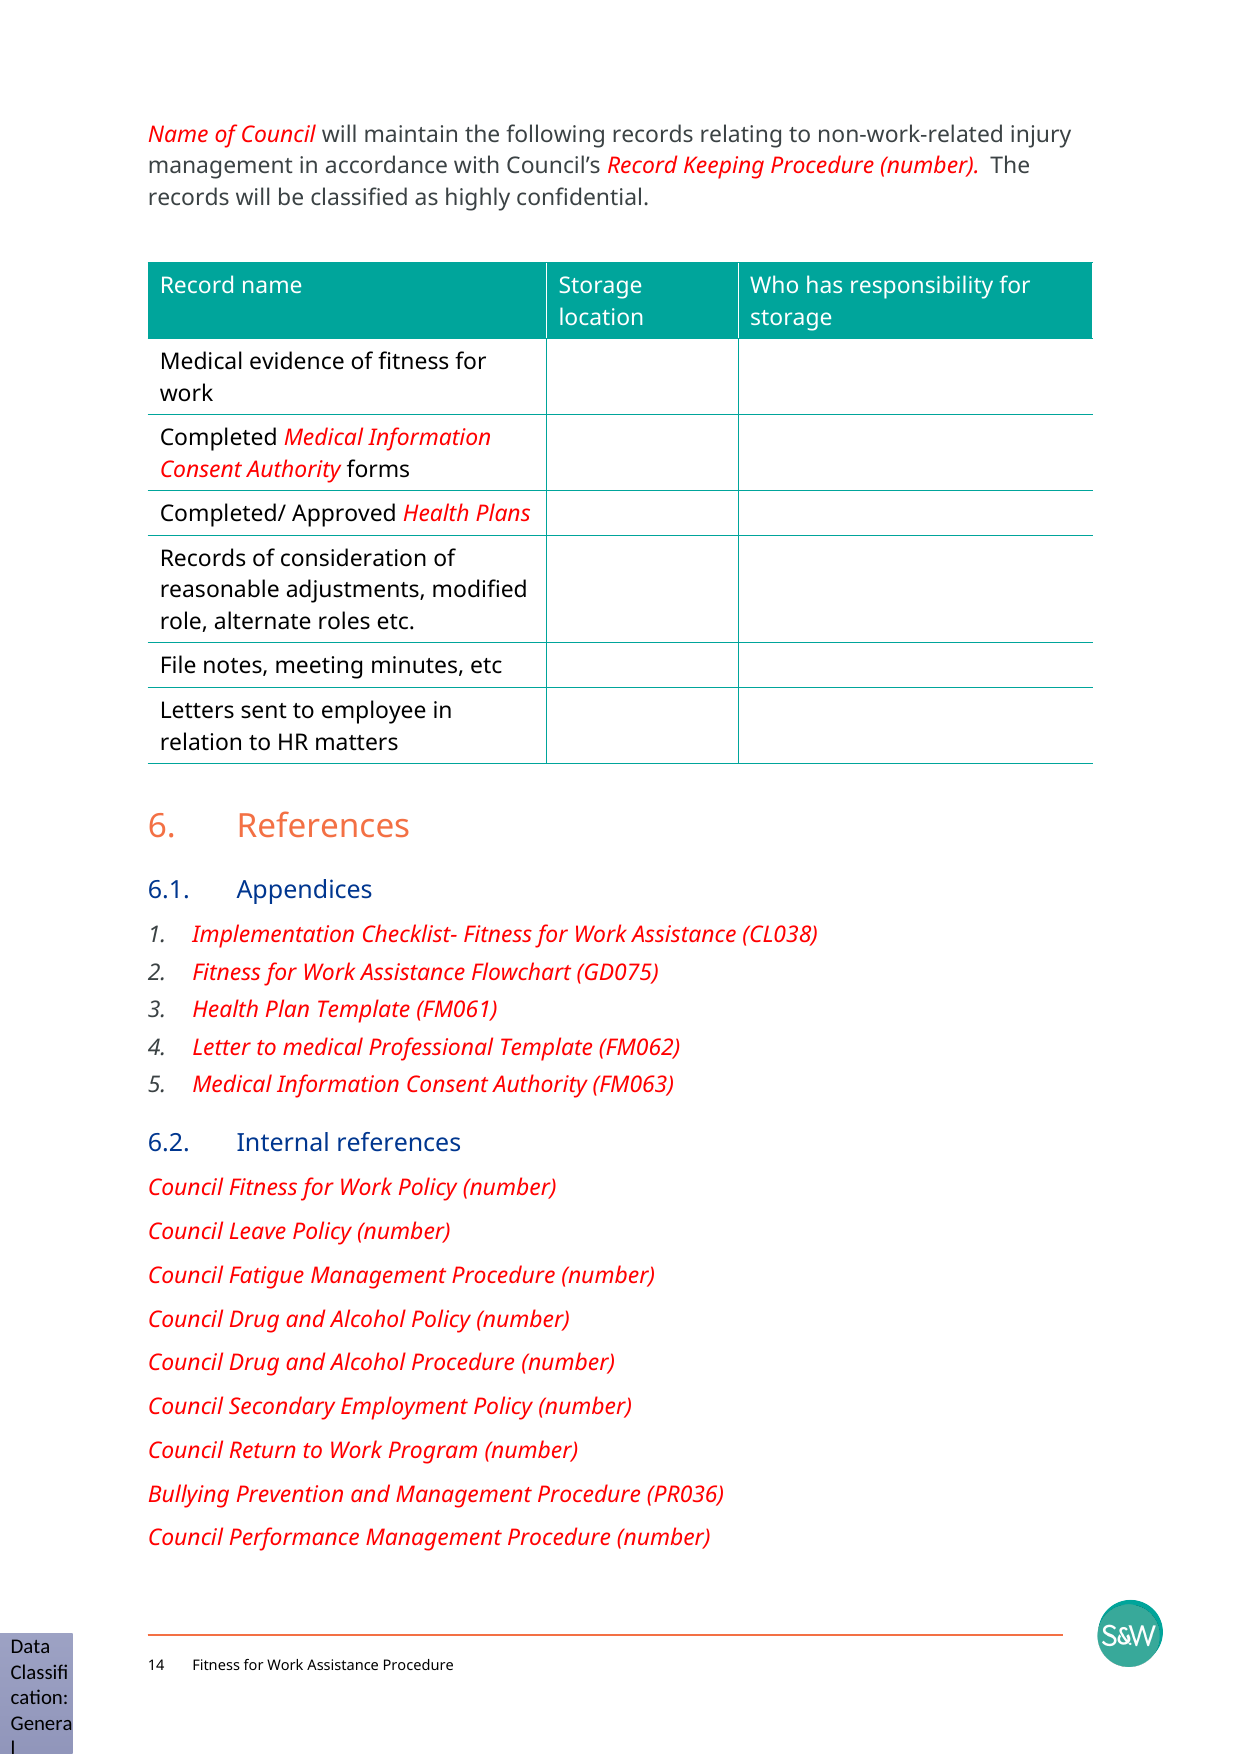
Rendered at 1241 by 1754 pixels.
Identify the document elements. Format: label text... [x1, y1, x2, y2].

subtitle References [148, 801, 1092, 847]
table_cell Records of consideration of reasonable adjustments, modified role, alternate roles etc. [148, 536, 546, 642]
table_header Record name [148, 263, 546, 338]
table_cell [739, 339, 1092, 414]
table_cell Completed/ Approved Health Plans [148, 491, 546, 535]
table_cell Completed Medical Information Consent Authority forms [148, 415, 546, 490]
table_cell [739, 415, 1092, 490]
text Council Fatigue Management Procedure (number) [148, 1259, 1092, 1290]
list Health Plan Template (FM061) [148, 993, 1092, 1025]
table_cell [547, 415, 738, 490]
table_cell Letters sent to employee in relation to HR matters [148, 688, 546, 763]
table_cell File notes, meeting minutes, etc [148, 643, 546, 687]
table_cell [547, 688, 738, 763]
list Medical Information Consent Authority (FM063) [148, 1068, 1092, 1100]
text Name of Council will maintain the following records relating to non-work-related injury management in accordance with Council’s Record Keeping Procedure (number). The records will be classified as highly confidential. [148, 118, 1092, 212]
subtitle Appendices [148, 872, 1092, 906]
table_header Who has responsibility for storage [739, 263, 1092, 338]
table_cell [547, 339, 738, 414]
list Fitness for Work Assistance Flowchart (GD075) [148, 956, 1092, 987]
text Council Return to Work Program (number) [148, 1434, 1092, 1465]
table_cell [547, 536, 738, 642]
text Council Performance Management Procedure (number) [148, 1521, 1092, 1552]
subtitle Internal references [148, 1125, 1092, 1159]
table_cell [739, 491, 1092, 535]
text Council Drug and Alcohol Procedure (number) [148, 1346, 1092, 1377]
table_cell [739, 643, 1092, 687]
picture [1096, 1598, 1165, 1667]
text Council Secondary Employment Policy (number) [148, 1390, 1092, 1421]
table_cell [739, 688, 1092, 763]
text Bullying Prevention and Management Procedure (PR036) [148, 1477, 1092, 1509]
text Council Fitness for Work Policy (number) [148, 1171, 1092, 1202]
text Council Drug and Alcohol Policy (number) [148, 1302, 1092, 1334]
table_header Storage location [547, 263, 738, 338]
table_cell [547, 491, 738, 535]
text Council Leave Policy (number) [148, 1215, 1092, 1246]
list Letter to medical Professional Template (FM062) [148, 1031, 1092, 1062]
table_cell Medical evidence of fitness for work [148, 339, 546, 414]
table_cell [547, 643, 738, 687]
table_cell [739, 536, 1092, 642]
list Implementation Checklist- Fitness for Work Assistance (CL038) [148, 918, 1092, 950]
